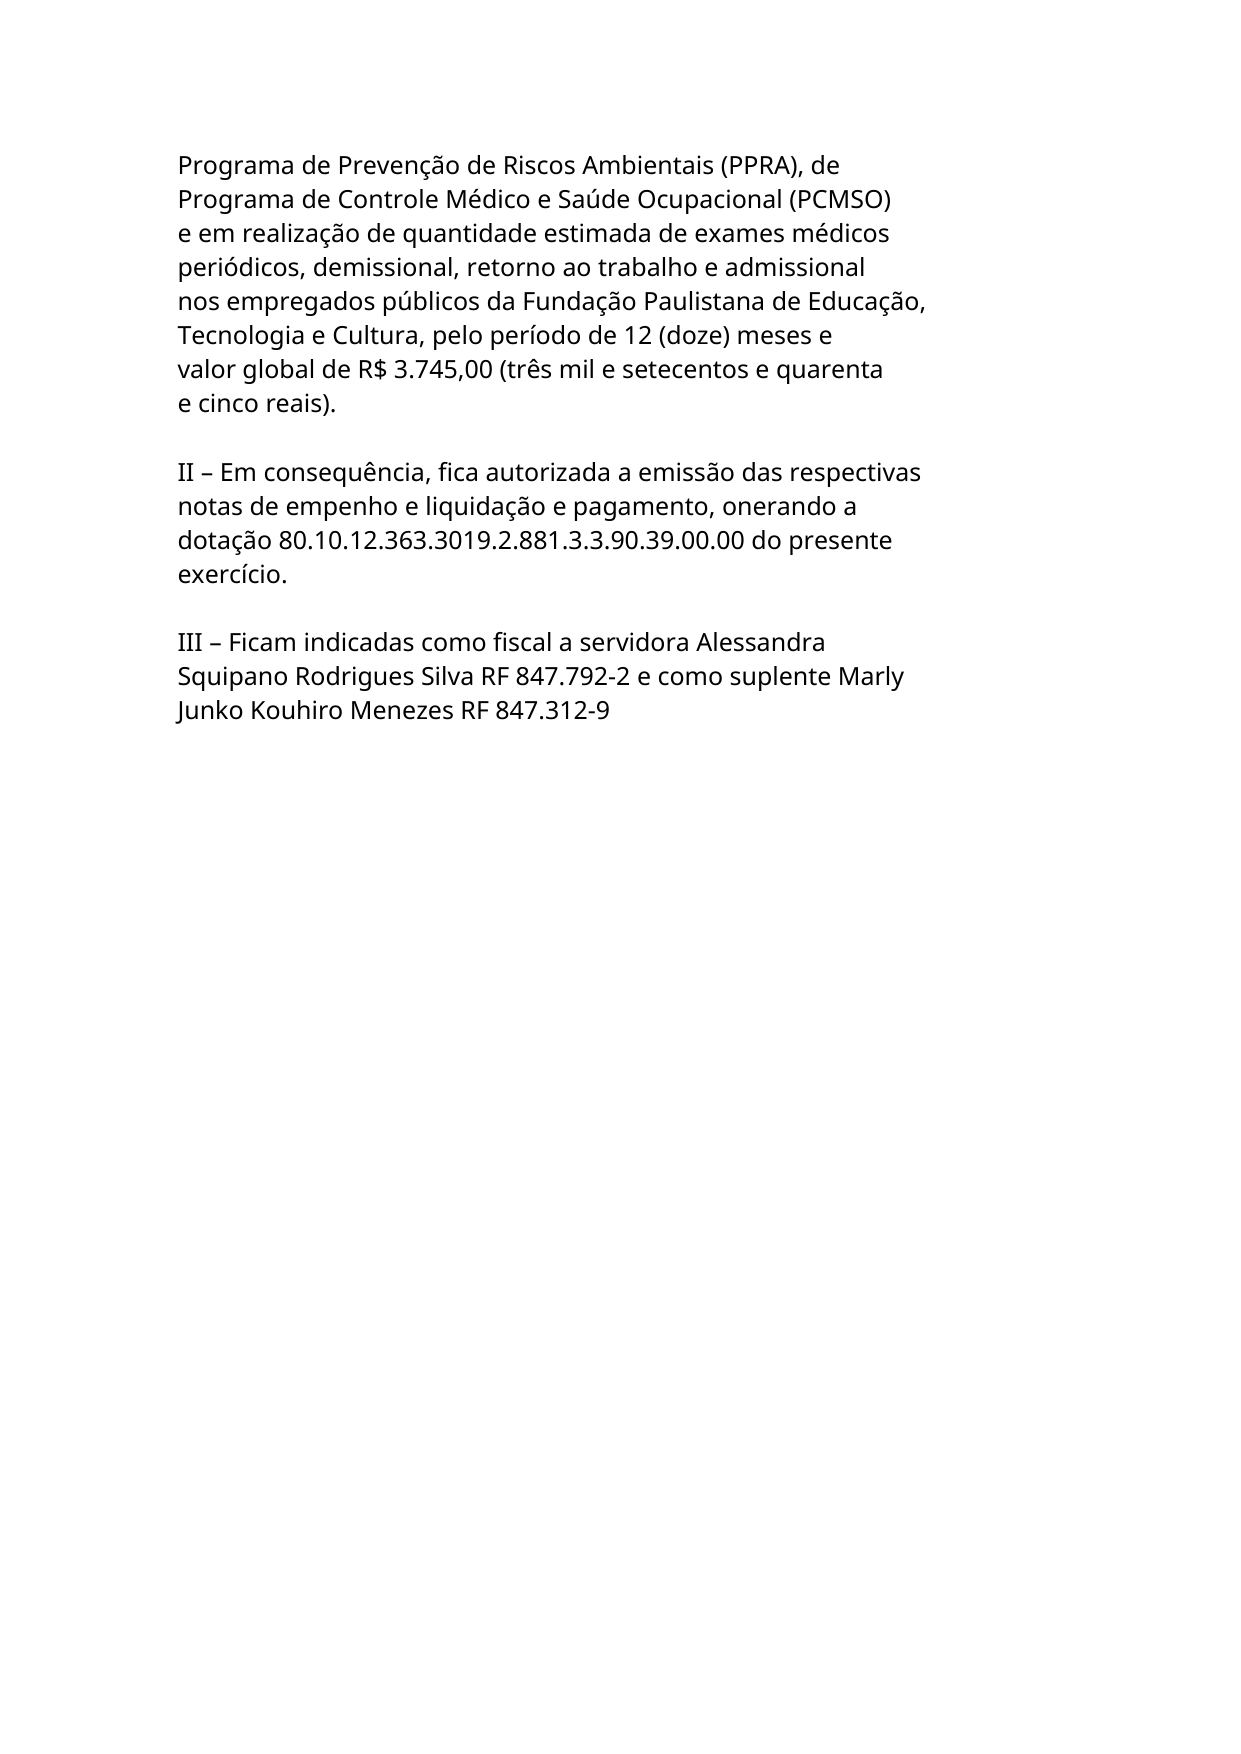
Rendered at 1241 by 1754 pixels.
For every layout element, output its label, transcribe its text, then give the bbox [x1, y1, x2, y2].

text Squipano Rodrigues Silva RF 847.792-2 e como suplente Marly [177, 659, 1063, 693]
text exercício. [177, 556, 1063, 591]
text e cinco reais). [177, 386, 1063, 420]
text II – Em consequência, fica autorizada a emissão das respectivas [177, 454, 1063, 488]
text III – Ficam indicadas como fiscal a servidora Alessandra [177, 624, 1063, 659]
text notas de empenho e liquidação e pagamento, onerando a [177, 488, 1063, 522]
text Junko Kouhiro Menezes RF 847.312-9 [177, 693, 1063, 727]
text periódicos, demissional, retorno ao trabalho e admissional [177, 250, 1063, 284]
text e em realização de quantidade estimada de exames médicos [177, 216, 1063, 250]
text valor global de R$ 3.745,00 (três mil e setecentos e quarenta [177, 352, 1063, 386]
text Tecnologia e Cultura, pelo período de 12 (doze) meses e [177, 318, 1063, 352]
text Programa de Prevenção de Riscos Ambientais (PPRA), de [177, 148, 1063, 182]
text nos empregados públicos da Fundação Paulistana de Educação, [177, 284, 1063, 318]
text dotação 80.10.12.363.3019.2.881.3.3.90.39.00.00 do presente [177, 522, 1063, 556]
text Programa de Controle Médico e Saúde Ocupacional (PCMSO) [177, 182, 1063, 216]
